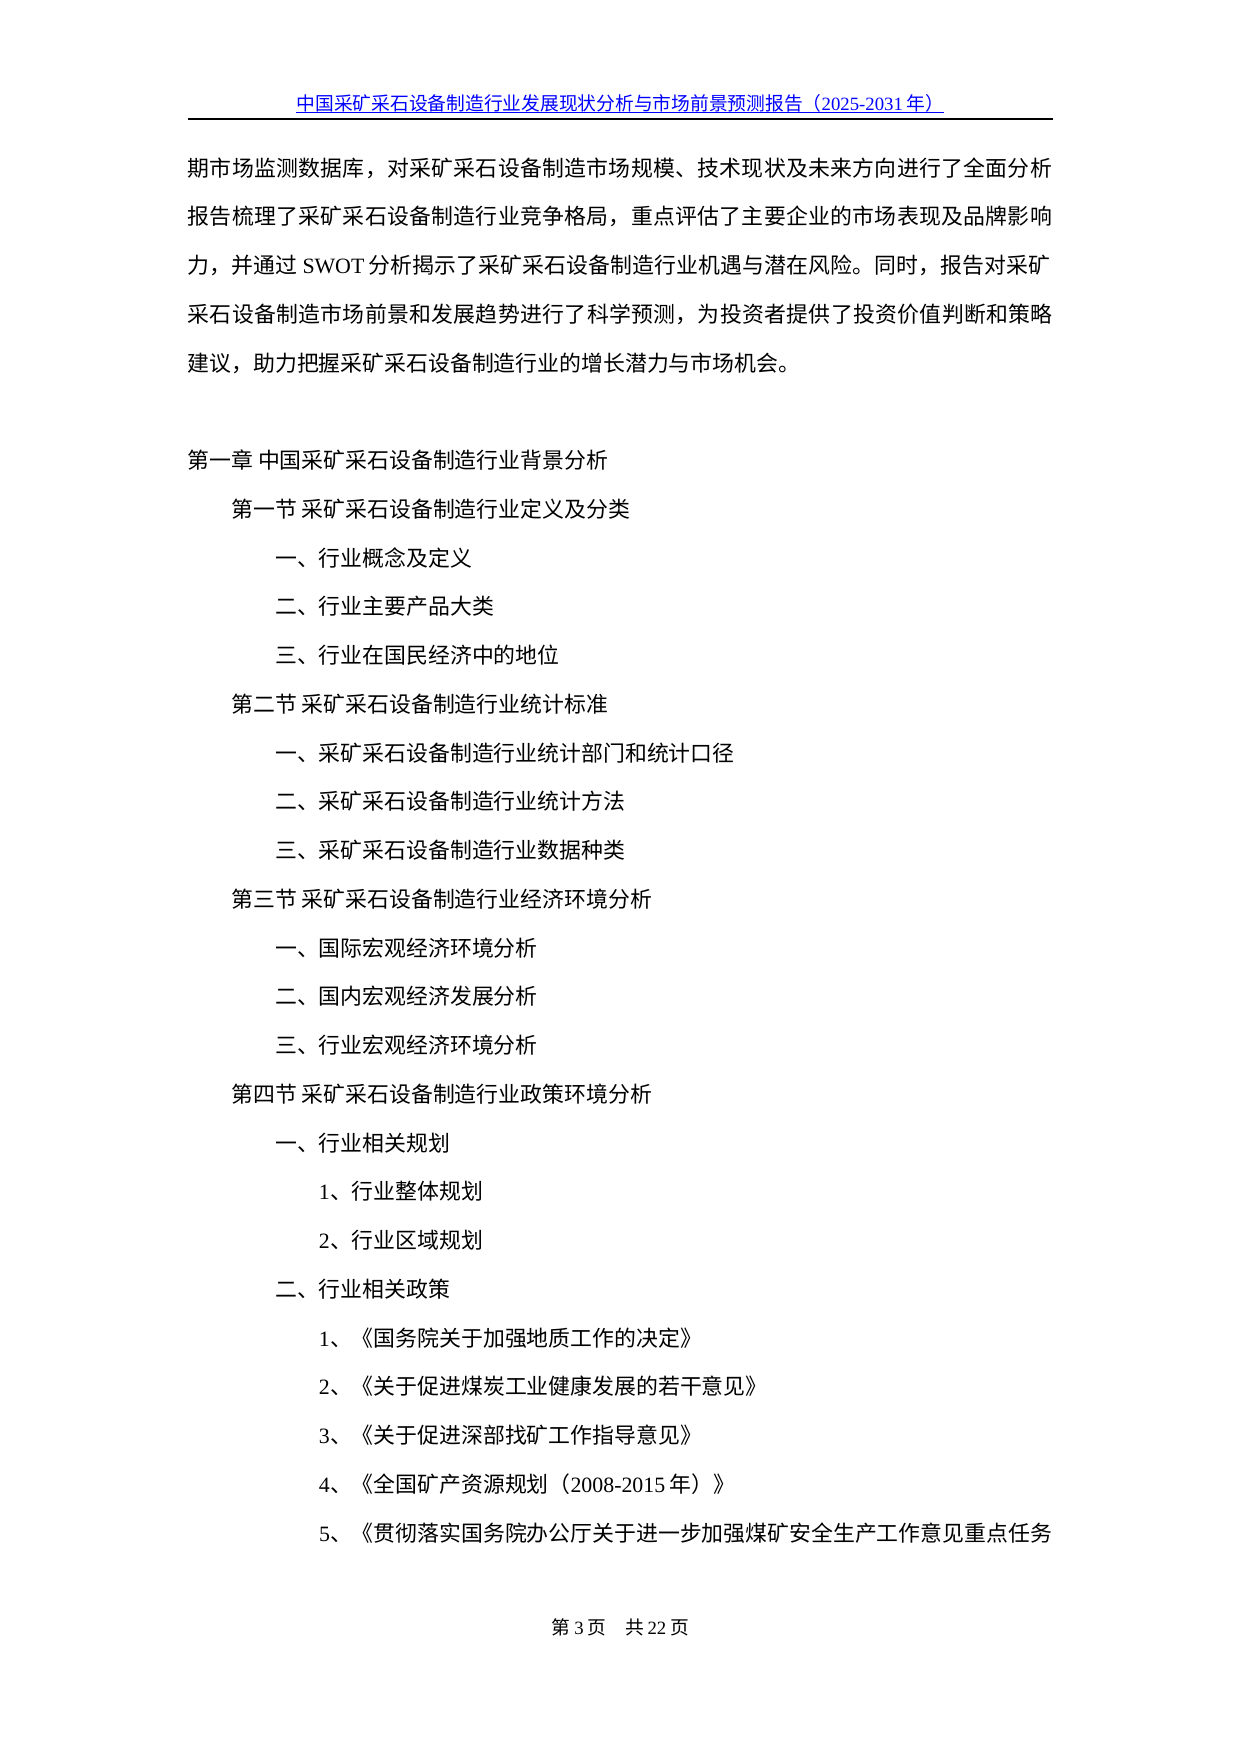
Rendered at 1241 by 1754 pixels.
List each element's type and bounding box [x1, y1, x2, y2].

text [187, 150, 1053, 1548]
